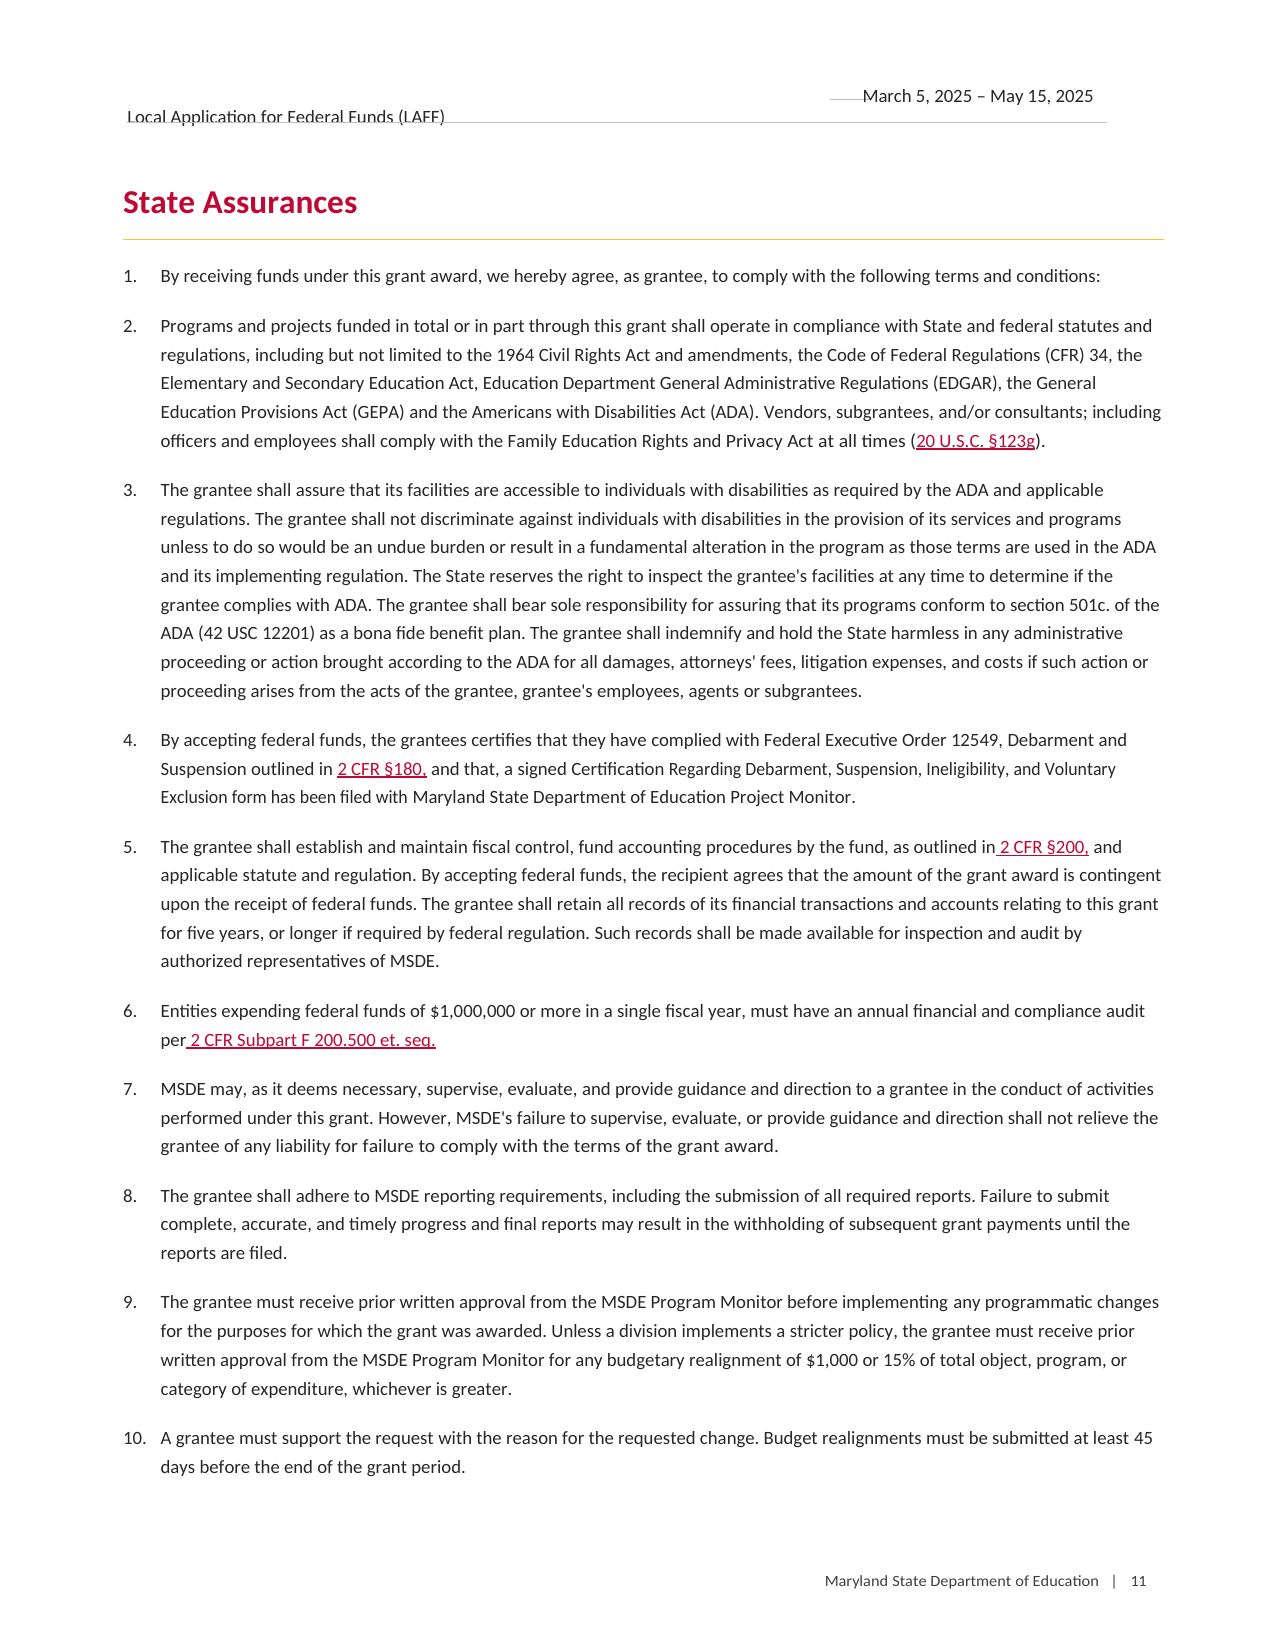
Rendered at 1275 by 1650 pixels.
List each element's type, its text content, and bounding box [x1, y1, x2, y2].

list The grantee shall adhere to MSDE reporting requirements, including the submission of all required reports. Failure to submit complete, accurate, and timely progress and final reports may result in the withholding of subsequent grant payments until the reports are filed. [123, 1184, 1164, 1264]
list A grantee must support the request with the reason for the requested change. Budget realignments must be submitted at least 45 days before the end of the grant period. [123, 1426, 1164, 1478]
list The grantee must receive prior written approval from the MSDE Program Monitor before implementing any programmatic changes for the purposes for which the grant was awarded. Unless a division implements a stricter policy, the grantee must receive prior written approval from the MSDE Program Monitor for any budgetary realignment of $1,000 or 15% of total object, program, or category of expenditure, whichever is greater. [123, 1291, 1164, 1399]
list By receiving funds under this grant award, we hereby agree, as grantee, to comply with the following terms and conditions: [123, 265, 1164, 288]
list By accepting federal funds, the grantees certifies that they have complied with Federal Executive Order 12549, Debarment and Suspension outlined in 2 CFR §180, and that, a signed Certification Regarding Debarment, Suspension, Ineligibility, and Voluntary Exclusion form has been filed with Maryland State Department of Education Project Monitor. [123, 728, 1164, 808]
list Programs and projects funded in total or in part through this grant shall operate in compliance with State and federal statutes and regulations, including but not limited to the 1964 Civil Rights Act and amendments, the Code of Federal Regulations (CFR) 34, the Elementary and Secondary Education Act, Education Department General Administrative Regulations (EDGAR), the General Education Provisions Act (GEPA) and the Americans with Disabilities Act (ADA). Vendors, subgrantees, and/or consultants; including officers and employees shall comply with the Family Education Rights and Privacy Act at all times (20 U.S.C. §123g). [123, 314, 1164, 452]
list Entities expending federal funds of $1,000,000 or more in a single fiscal year, must have an annual financial and compliance audit per 2 CFR Subpart F 200.500 et. seq. [123, 999, 1164, 1051]
list The grantee shall establish and maintain fiscal control, fund accounting procedures by the fund, as outlined in 2 CFR §200, and applicable statute and regulation. By accepting federal funds, the recipient agrees that the amount of the grant award is contingent upon the receipt of federal funds. The grantee shall retain all records of its financial transactions and accounts relating to this grant for five years, or longer if required by federal regulation. Such records shall be made available for inspection and audit by authorized representatives of MSDE. [123, 835, 1164, 972]
list The grantee shall assure that its facilities are accessible to individuals with disabilities as required by the ADA and applicable regulations. The grantee shall not discriminate against individuals with disabilities in the provision of its services and programs unless to do so would be an undue burden or result in a fundamental alteration in the program as those terms are used in the ADA and its implementing regulation. The State reserves the right to inspect the grantee's facilities at any time to determine if the grantee complies with ADA. The grantee shall bear sole responsibility for assuring that its programs conform to section 501c. of the ADA (42 USC 12201) as a bona fide benefit plan. The grantee shall indemnify and hold the State harmless in any administrative proceeding or action brought according to the ADA for all damages, attorneys' fees, litigation expenses, and costs if such action or proceeding arises from the acts of the grantee, grantee's employees, agents or subgrantees. [123, 478, 1164, 702]
list MSDE may, as it deems necessary, supervise, evaluate, and provide guidance and direction to a grantee in the conduct of activities performed under this grant. However, MSDE's failure to supervise, evaluate, or provide guidance and direction shall not relieve the grantee of any liability for failure to comply with the terms of the grant award. [123, 1077, 1164, 1157]
subtitle State Assurances [123, 181, 1164, 239]
